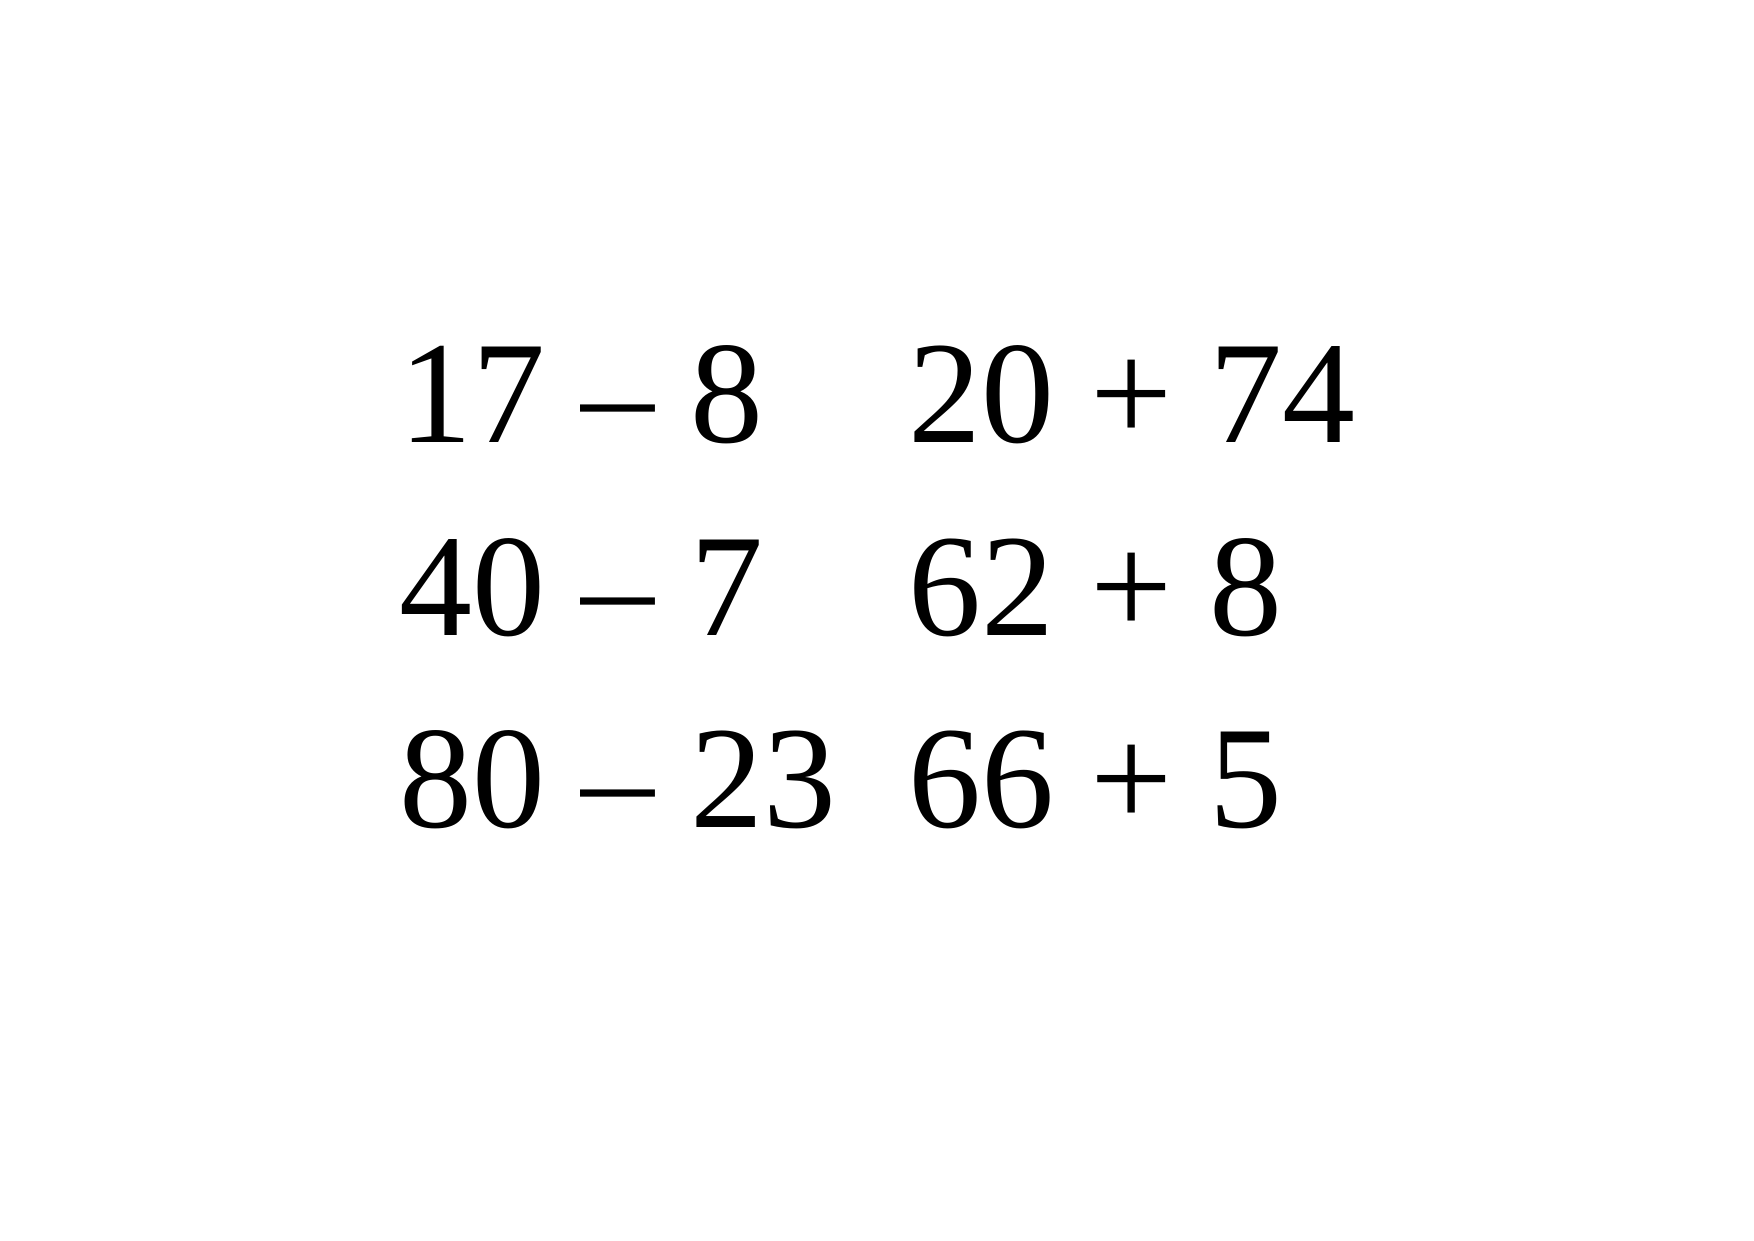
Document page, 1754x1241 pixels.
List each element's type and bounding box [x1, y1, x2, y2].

table_header [877, 275, 1386, 890]
table_header [368, 275, 877, 890]
